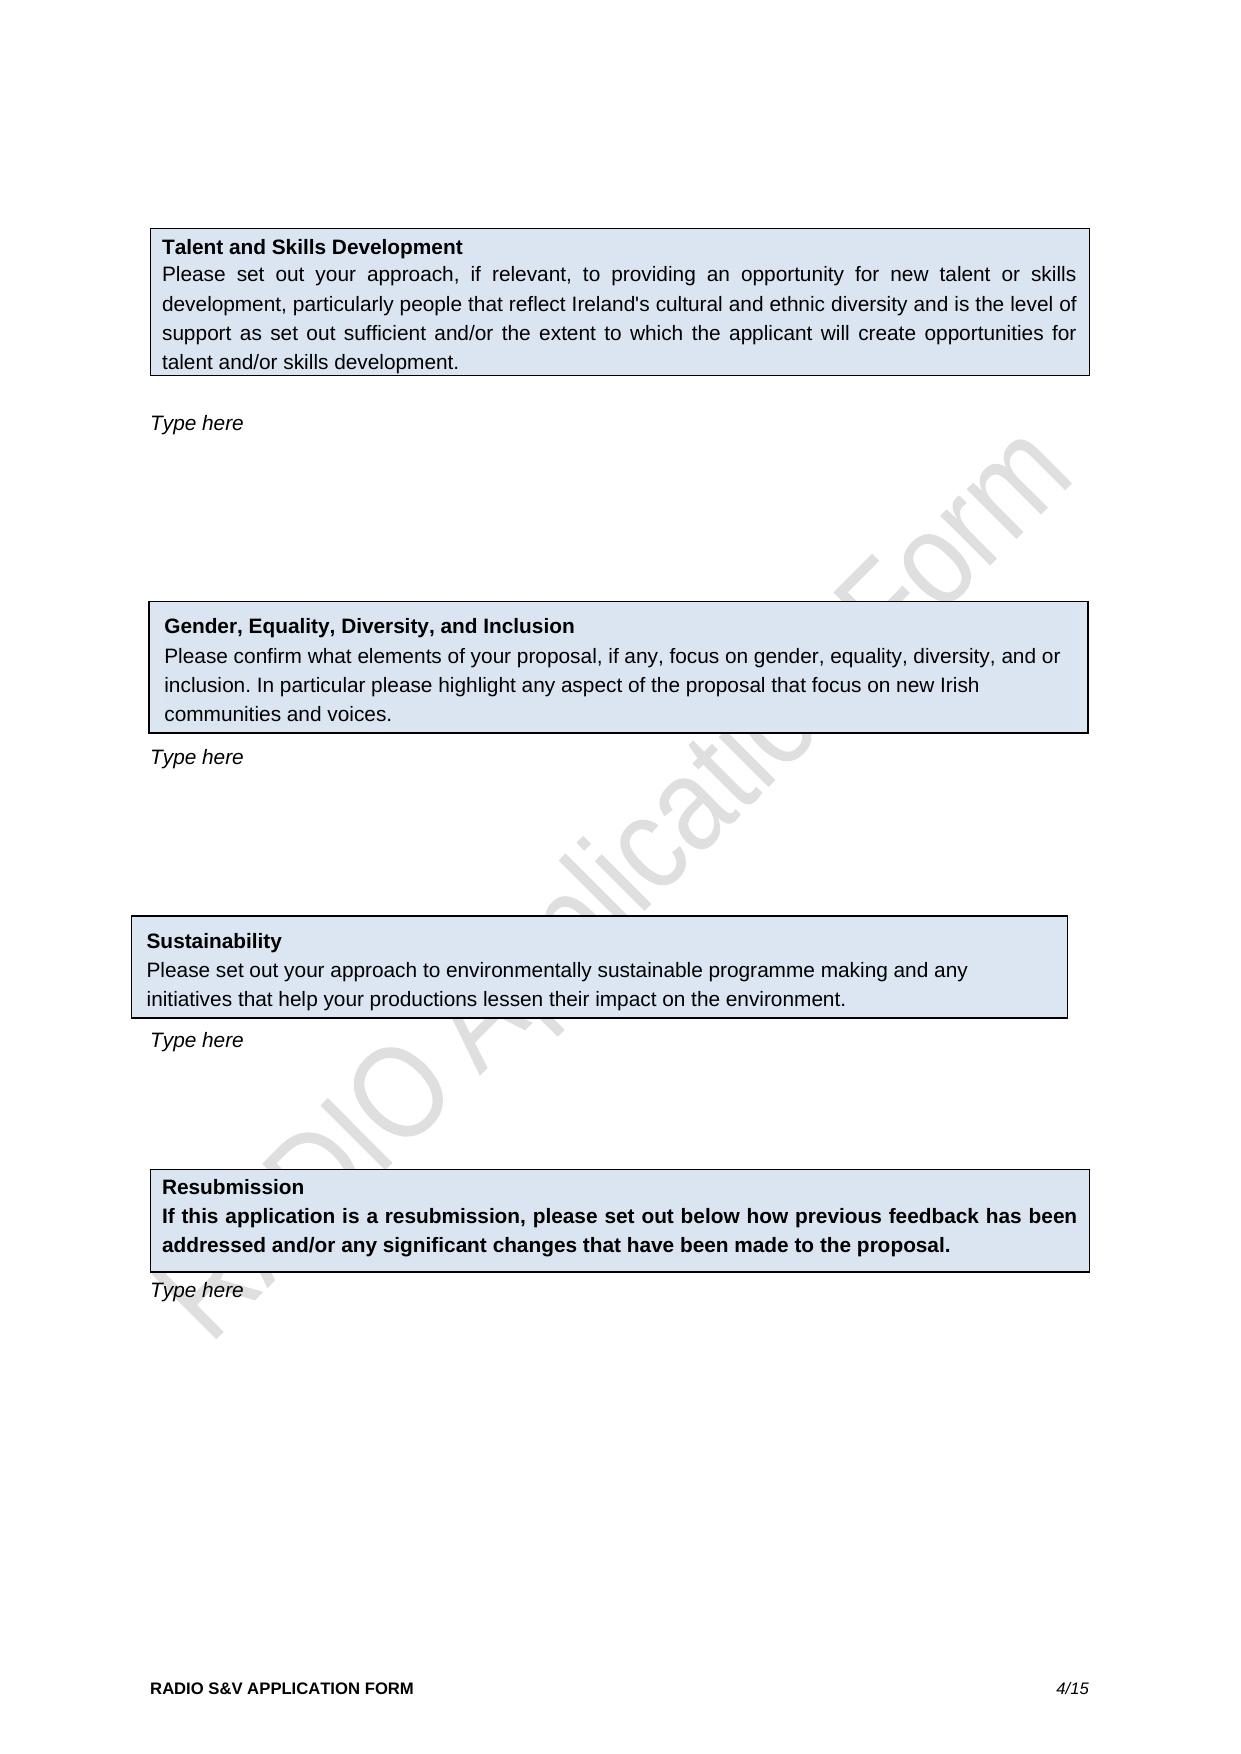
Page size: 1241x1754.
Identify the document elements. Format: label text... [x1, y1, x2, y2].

table_header Resubmission If this application is a resubmission, please set out below how previous feedback has been addressed and/or any significant changes that have been made to the proposal. [151, 1170, 1089, 1271]
text Type here [150, 580, 1090, 769]
text Type here [150, 886, 1090, 1052]
text Type here [150, 1273, 1090, 1302]
text Type here [150, 405, 1090, 434]
table_header Talent and Skills Development Please set out your approach, if relevant, to providing an opportunity for new talent or skills development, particularly people that reflect Ireland's cultural and ethnic diversity and is the level of support as set out sufficient and/or the extent to which the applicant will create opportunities for talent and/or skills development. [151, 229, 1089, 375]
